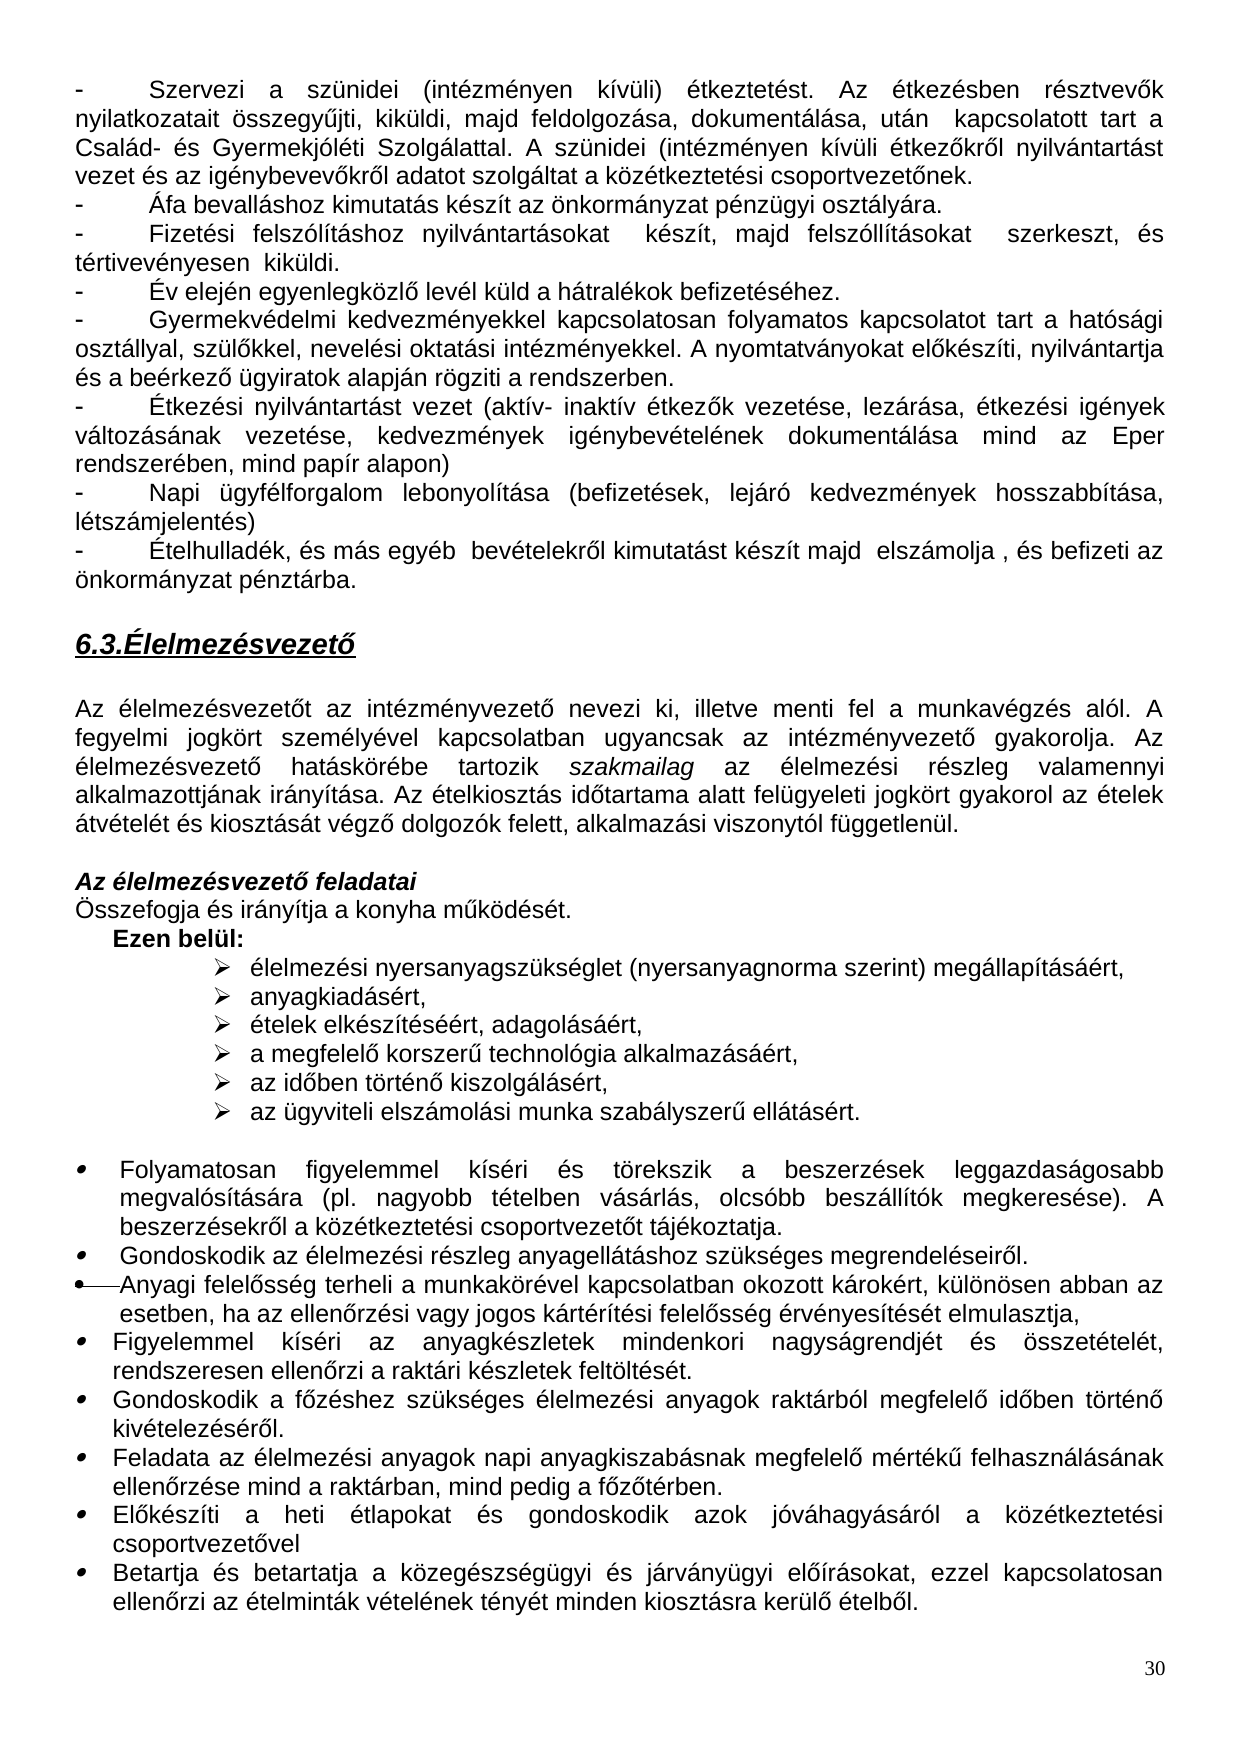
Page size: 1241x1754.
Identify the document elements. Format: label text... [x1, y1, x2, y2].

list Ételhulladék, és más egyéb bevételekről kimutatást készít majd elszámolja , és befizeti az önkormányzat pénztárba. [75, 536, 1165, 593]
list Gondoskodik az élelmezési részleg anyagellátáshoz szükséges megrendeléseiről. [75, 1241, 1165, 1270]
list Anyagi felelősség terheli a munkakörével kapcsolatban okozott károkért, különösen abban az esetben, ha az ellenőrzési vagy jogos kártérítési felelősség érvényesítését elmulasztja, [75, 1270, 1165, 1327]
list élelmezési nyersanyagszükséglet (nyersanyagnorma szerint) megállapításáért, [212, 953, 1165, 982]
list Folyamatosan figyelemmel kíséri és törekszik a beszerzések leggazdaságosabb megvalósítására (pl. nagyobb tételben vásárlás, olcsóbb beszállítók megkeresése). A beszerzésekről a közétkeztetési csoportvezetőt tájékoztatja. [75, 1154, 1165, 1241]
text 6.3.Élelmezésvezető [75, 627, 1165, 660]
list Étkezési nyilvántartást vezet (aktív- inaktív étkezők vezetése, lezárása, étkezési igények változásának vezetése, kedvezmények igénybevételének dokumentálása mind az Eper rendszerében, mind papír alapon) [75, 392, 1165, 478]
list Fizetési felszólításhoz nyilvántartásokat készít, majd felszóllításokat szerkeszt, és tértivevényesen kiküldi. [75, 219, 1165, 277]
list anyagkiadásért, [212, 982, 1165, 1010]
list Áfa bevalláshoz kimutatás készít az önkormányzat pénzügyi osztályára. [75, 190, 1165, 219]
text Az élelmezésvezető feladatai [75, 866, 1165, 895]
list Gondoskodik a főzéshez szükséges élelmezési anyagok raktárból megfelelő időben történő kivételezéséről. [75, 1385, 1165, 1443]
list Napi ügyfélforgalom lebonyolítása (befizetések, lejáró kedvezmények hosszabbítása, létszámjelentés) [75, 478, 1165, 536]
list Év elején egyenlegközlő levél küld a hátralékok befizetéséhez. [75, 277, 1165, 305]
list ételek elkészítéséért, adagolásáért, [212, 1010, 1165, 1039]
list Előkészíti a heti étlapokat és gondoskodik azok jóváhagyásáról a közétkeztetési csoportvezetővel [75, 1500, 1165, 1558]
list Feladata az élelmezési anyagok napi anyagkiszabásnak megfelelő mértékű felhasználásának ellenőrzése mind a raktárban, mind pedig a főzőtérben. [75, 1443, 1165, 1500]
list Szervezi a szünidei (intézményen kívüli) étkeztetést. Az étkezésben résztvevők nyilatkozatait összegyűjti, kiküldi, majd feldolgozása, dokumentálása, után kapcsolatott tart a Család- és Gyermekjóléti Szolgálattal. A szünidei (intézményen kívüli étkezőkről nyilvántartást vezet és az igénybevevőkről adatot szolgáltat a közétkeztetési csoportvezetőnek. [75, 75, 1165, 190]
list az ügyviteli elszámolási munka szabályszerű ellátásért. [212, 1097, 1165, 1126]
list Betartja és betartatja a közegészségügyi és járványügyi előírásokat, ezzel kapcsolatosan ellenőrzi az ételminták vételének tényét minden kiosztásra kerülő ételből. [75, 1558, 1165, 1615]
text Az élelmezésvezetőt az intézményvezető nevezi ki, illetve menti fel a munkavégzés alól. A fegyelmi jogkört személyével kapcsolatban ugyancsak az intézményvezető gyakorolja. Az élelmezésvezető hatáskörébe tartozik szakmailag az élelmezési részleg valamennyi alkalmazottjának irányítása. Az ételkiosztás időtartama alatt felügyeleti jogkört gyakorol az ételek átvételét és kiosztását végző dolgozók felett, alkalmazási viszonytól függetlenül. [75, 694, 1165, 838]
text Összefogja és irányítja a konyha működését. [75, 895, 1165, 924]
text Ezen belül: [112, 924, 1165, 953]
list Gyermekvédelmi kedvezményekkel kapcsolatosan folyamatos kapcsolatot tart a hatósági osztállyal, szülőkkel, nevelési oktatási intézményekkel. A nyomtatványokat előkészíti, nyilvántartja és a beérkező ügyiratok alapján rögziti a rendszerben. [75, 305, 1165, 392]
list Figyelemmel kíséri az anyagkészletek mindenkori nagyságrendjét és összetételét, rendszeresen ellenőrzi a raktári készletek feltöltését. [75, 1327, 1165, 1385]
list a megfelelő korszerű technológia alkalmazásáért, [212, 1039, 1165, 1068]
list az időben történő kiszolgálásért, [212, 1068, 1165, 1097]
